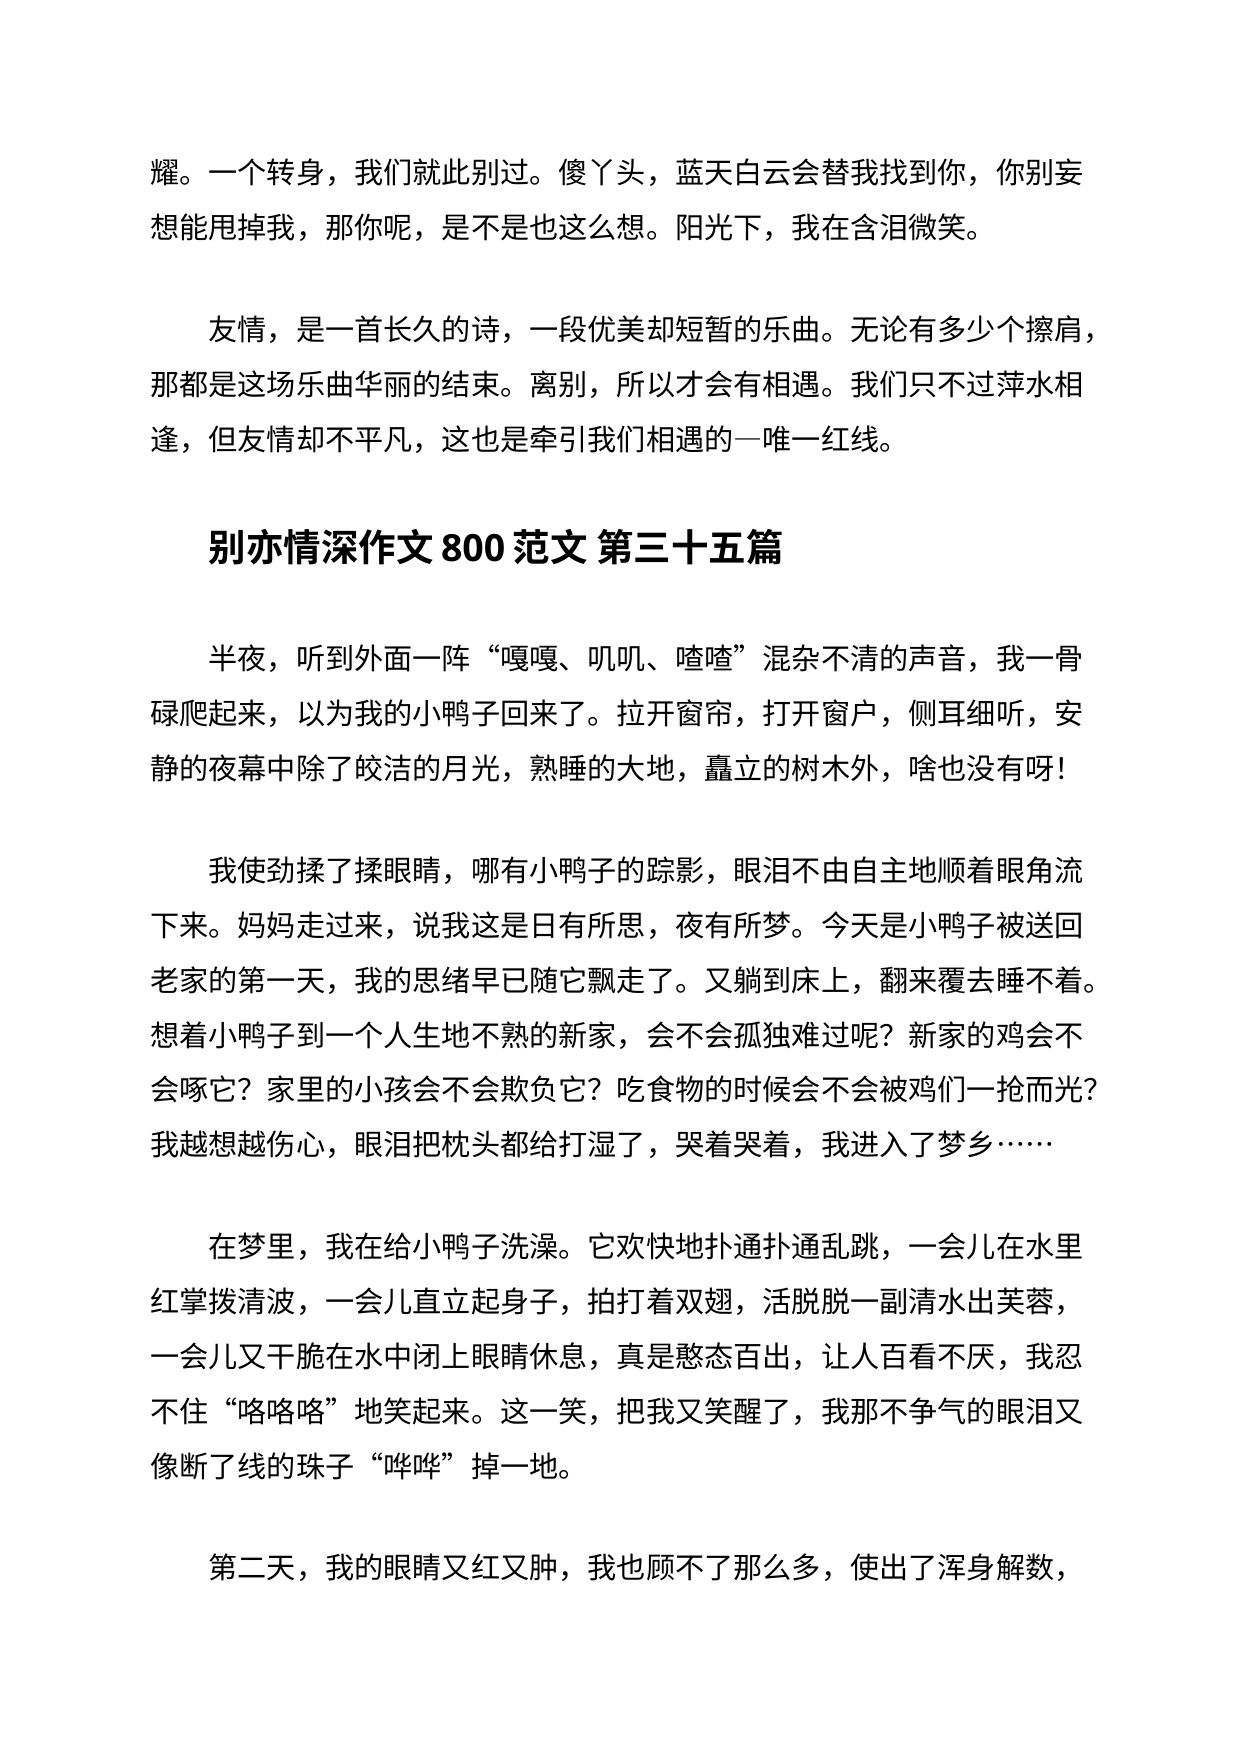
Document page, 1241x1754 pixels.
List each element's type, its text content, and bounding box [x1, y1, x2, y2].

text 友情，是一首长久的诗，一段优美却短暂的乐曲。无论有多少个擦肩，那都是这场乐曲华丽的结束。离别，所以才会有相遇。我们只不过萍水相逢，但友情却不平凡，这也是牵引我们相遇的—唯一红线。 [150, 307, 1090, 459]
text 半夜，听到外面一阵“嘎嘎、叽叽、喳喳”混杂不清的声音，我一骨碌爬起来，以为我的小鸭子回来了。拉开窗帘，打开窗户，侧耳细听，安静的夜幕中除了皎洁的月光，熟睡的大地，矗立的树木外，啥也没有呀！ [150, 636, 1090, 788]
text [150, 150, 1090, 247]
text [150, 1545, 1090, 1587]
text 别亦情深作文800范文 第三十五篇 [150, 518, 1090, 573]
text 我使劲揉了揉眼睛，哪有小鸭子的踪影，眼泪不由自主地顺着眼角流下来。妈妈走过来，说我这是日有所思，夜有所梦。今天是小鸭子被送回老家的第一天，我的思绪早已随它飘走了。又躺到床上，翻来覆去睡不着。想着小鸭子到一个人生地不熟的新家，会不会孤独难过呢？新家的鸡会不会啄它？家里的小孩会不会欺负它？吃食物的时候会不会被鸡们一抢而光？我越想越伤心，眼泪把枕头都给打湿了，哭着哭着，我进入了梦乡…… [150, 847, 1090, 1164]
text 在梦里，我在给小鸭子洗澡。它欢快地扑通扑通乱跳，一会儿在水里红掌拨清波，一会儿直立起身子，拍打着双翅，活脱脱一副清水出芙蓉，一会儿又干脆在水中闭上眼睛休息，真是憨态百出，让人百看不厌，我忍不住“咯咯咯”地笑起来。这一笑，把我又笑醒了，我那不争气的眼泪又像断了线的珠子“哗哗”掉一地。 [150, 1224, 1090, 1486]
